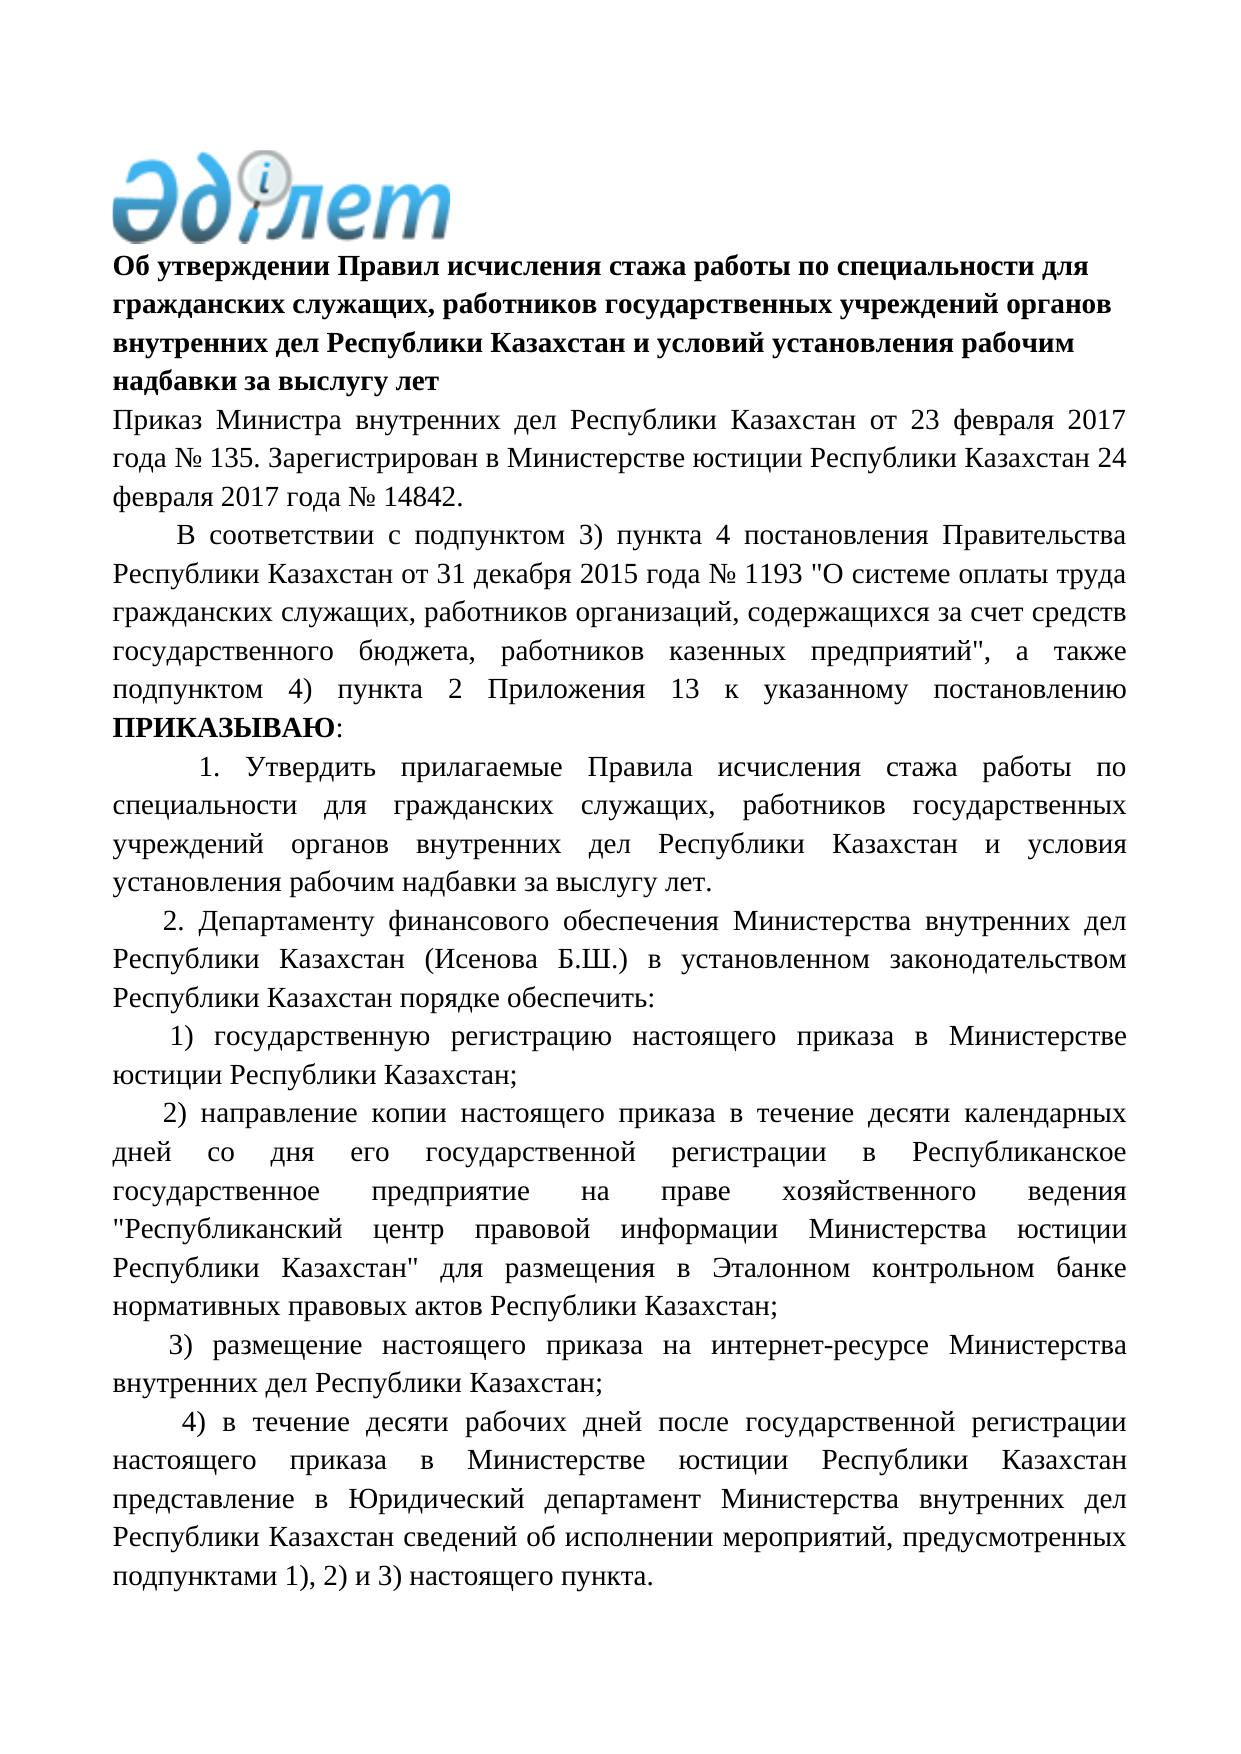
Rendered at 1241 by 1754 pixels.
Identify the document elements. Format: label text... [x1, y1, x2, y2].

picture [112, 150, 451, 244]
text 4) в течение десяти рабочих дней после государственной регистрации настоящего приказа в Министерстве юстиции Республики Казахстан представление в Юридический департамент Министерства внутренних дел Республики Казахстан сведений об исполнении мероприятий, предусмотренных подпунктами 1), 2) и 3) настоящего пункта. [112, 1404, 1128, 1592]
text В соответствии с подпунктом 3) пункта 4 постановления Правительства Республики Казахстан от 31 декабря 2015 года № 1193 "О системе оплаты труда гражданских служащих, работников организаций, содержащихся за счет средств государственного бюджета, работников казенных предприятий", а также подпунктом 4) пункта 2 Приложения 13 к указанному постановлению ПРИКАЗЫВАЮ: [112, 517, 1128, 744]
text 1) государственную регистрацию настоящего приказа в Министерстве юстиции Республики Казахстан; [112, 1018, 1128, 1091]
text 2. Департаменту финансового обеспечения Министерства внутренних дел Республики Казахстан (Исенова Б.Ш.) в установленном законодательством Республики Казахстан порядке обеспечить: [112, 903, 1128, 1013]
text Об утверждении Правил исчисления стажа работы по специальности для гражданских служащих, работников государственных учреждений органов внутренних дел Республики Казахстан и условий установления рабочим надбавки за выслугу лет [112, 248, 1128, 397]
text 2) направление копии настоящего приказа в течение десяти календарных дней со дня его государственной регистрации в Республиканское государственное предприятие на праве хозяйственного ведения "Республиканский центр правовой информации Министерства юстиции Республики Казахстан" для размещения в Эталонном контрольном банке нормативных правовых актов Республики Казахстан; [112, 1096, 1128, 1322]
text 1. Утвердить прилагаемые Правила исчисления стажа работы по специальности для гражданских служащих, работников государственных учреждений органов внутренних дел Республики Казахстан и условия установления рабочим надбавки за выслугу лет. [112, 749, 1128, 898]
text 3) размещение настоящего приказа на интернет-ресурсе Министерства внутренних дел Республики Казахстан; [112, 1327, 1128, 1399]
text Приказ Министра внутренних дел Республики Казахстан от 23 февраля 2017 года № 135. Зарегистрирован в Министерстве юстиции Республики Казахстан 24 февраля 2017 года № 14842. [112, 402, 1128, 512]
